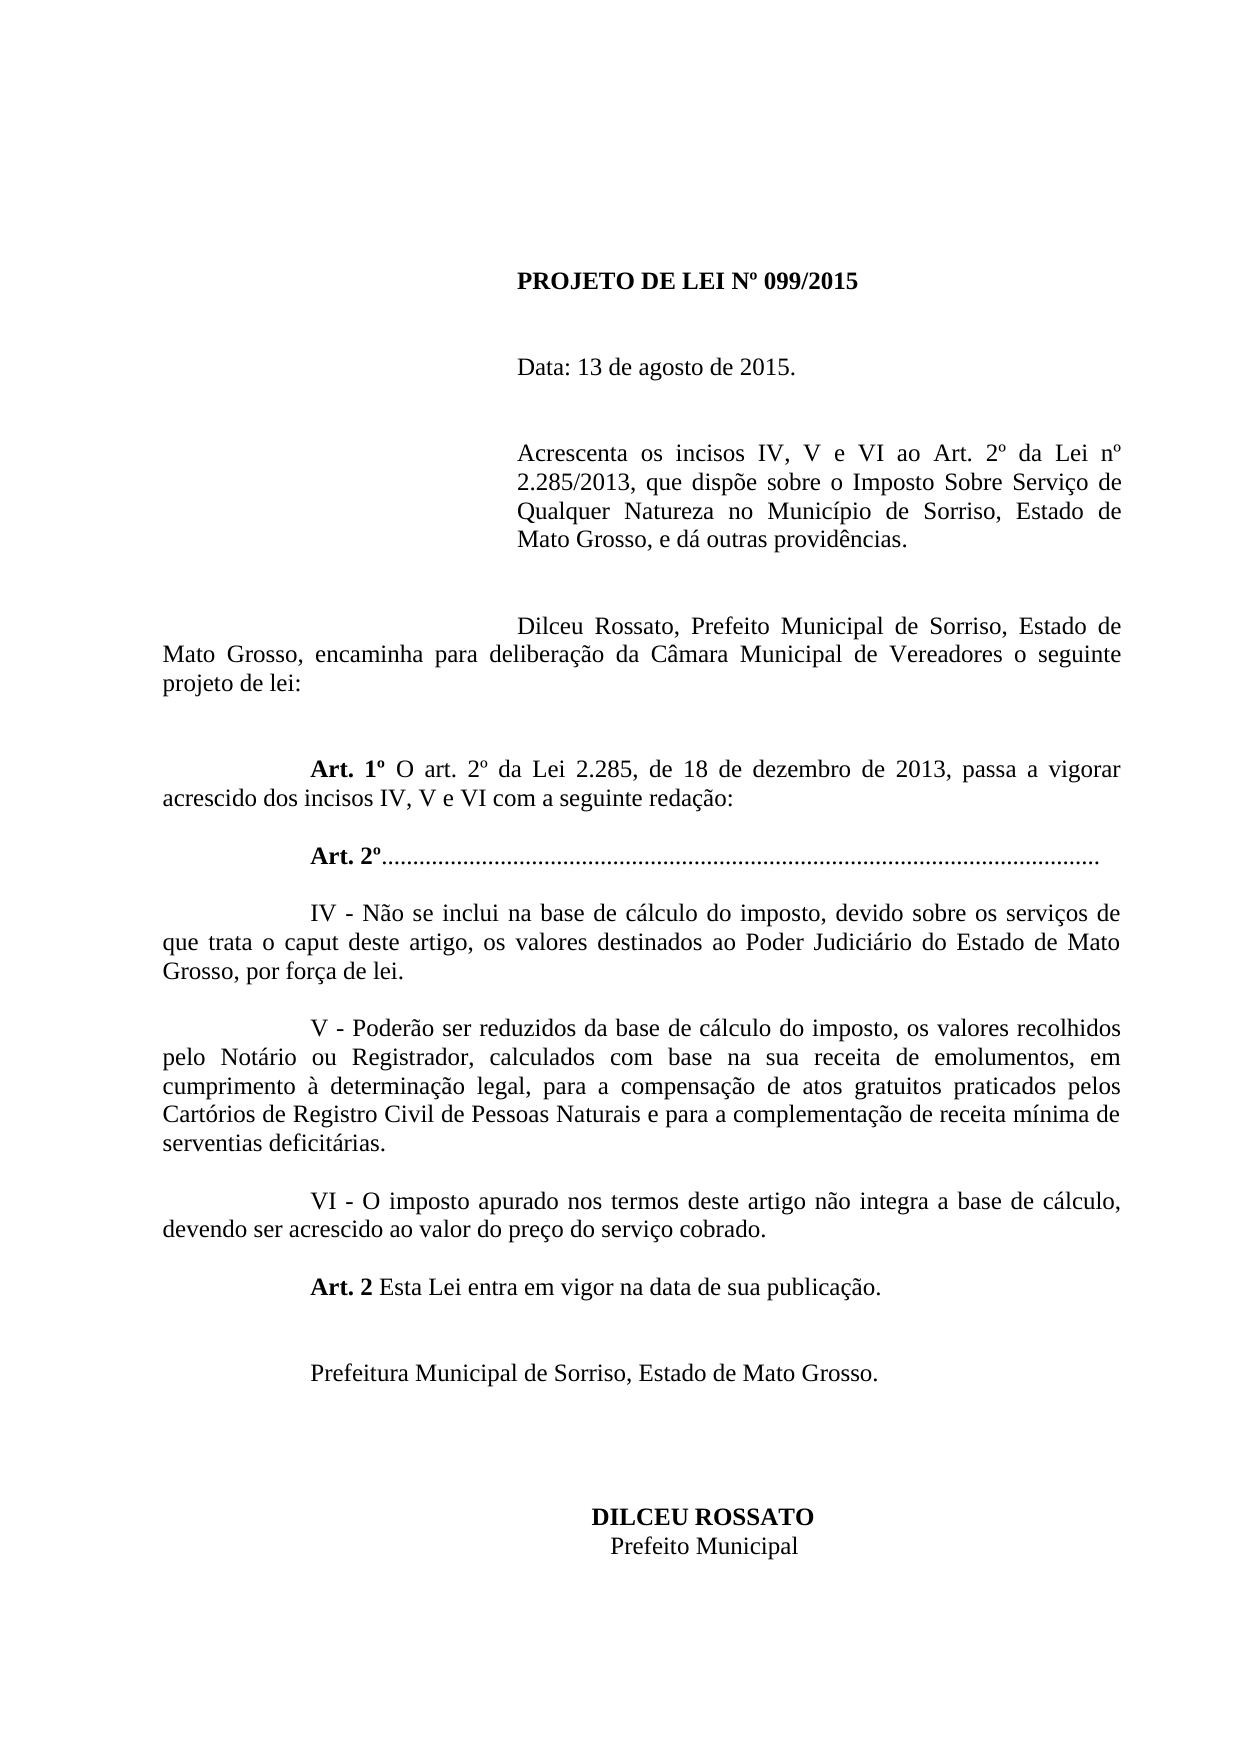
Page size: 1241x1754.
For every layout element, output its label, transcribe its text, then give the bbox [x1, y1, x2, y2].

text Art. 2 Esta Lei entra em vigor na data de sua publicação. [162, 1272, 1122, 1301]
text Data: 13 de agosto de 2015. [325, 352, 1122, 381]
text Prefeitura Municipal de Sorriso, Estado de Mato Grosso. [162, 1358, 1122, 1387]
text DILCEU ROSSATO [162, 1502, 1122, 1531]
text IV - Não se inclui na base de cálculo do imposto, devido sobre os serviços de que trata o caput deste artigo, os valores destinados ao Poder Judiciário do Estado de Mato Grosso, por força de lei. [162, 898, 1122, 984]
text Prefeito Municipal [162, 1531, 1122, 1559]
text PROJETO DE LEI Nº 099/2015 [325, 266, 1122, 294]
text Art. 1º O art. 2º da Lei 2.285, de 18 de dezembro de 2013, passa a vigorar acrescido dos incisos IV, V e VI com a seguinte redação: [162, 754, 1122, 812]
text V - Poderão ser reduzidos da base de cálculo do imposto, os valores recolhidos pelo Notário ou Registrador, calculados com base na sua receita de emolumentos, em cumprimento à determinação legal, para a compensação de atos gratuitos praticados pelos Cartórios de Registro Civil de Pessoas Naturais e para a complementação de receita mínima de serventias deficitárias. [162, 1013, 1122, 1157]
text Acrescenta os incisos IV, V e VI ao Art. 2º da Lei nº 2.285/2013, que dispõe sobre o Imposto Sobre Serviço de Qualquer Natureza no Município de Sorriso, Estado de Mato Grosso, e dá outras providências. [517, 438, 1122, 553]
text Dilceu Rossato, Prefeito Municipal de Sorriso, Estado de Mato Grosso, encaminha para deliberação da Câmara Municipal de Vereadores o seguinte projeto de lei: [162, 611, 1122, 697]
text Art. 2º................................................................................................................... [162, 841, 1122, 869]
text VI - O imposto apurado nos termos deste artigo não integra a base de cálculo, devendo ser acrescido ao valor do preço do serviço cobrado. [162, 1186, 1122, 1243]
